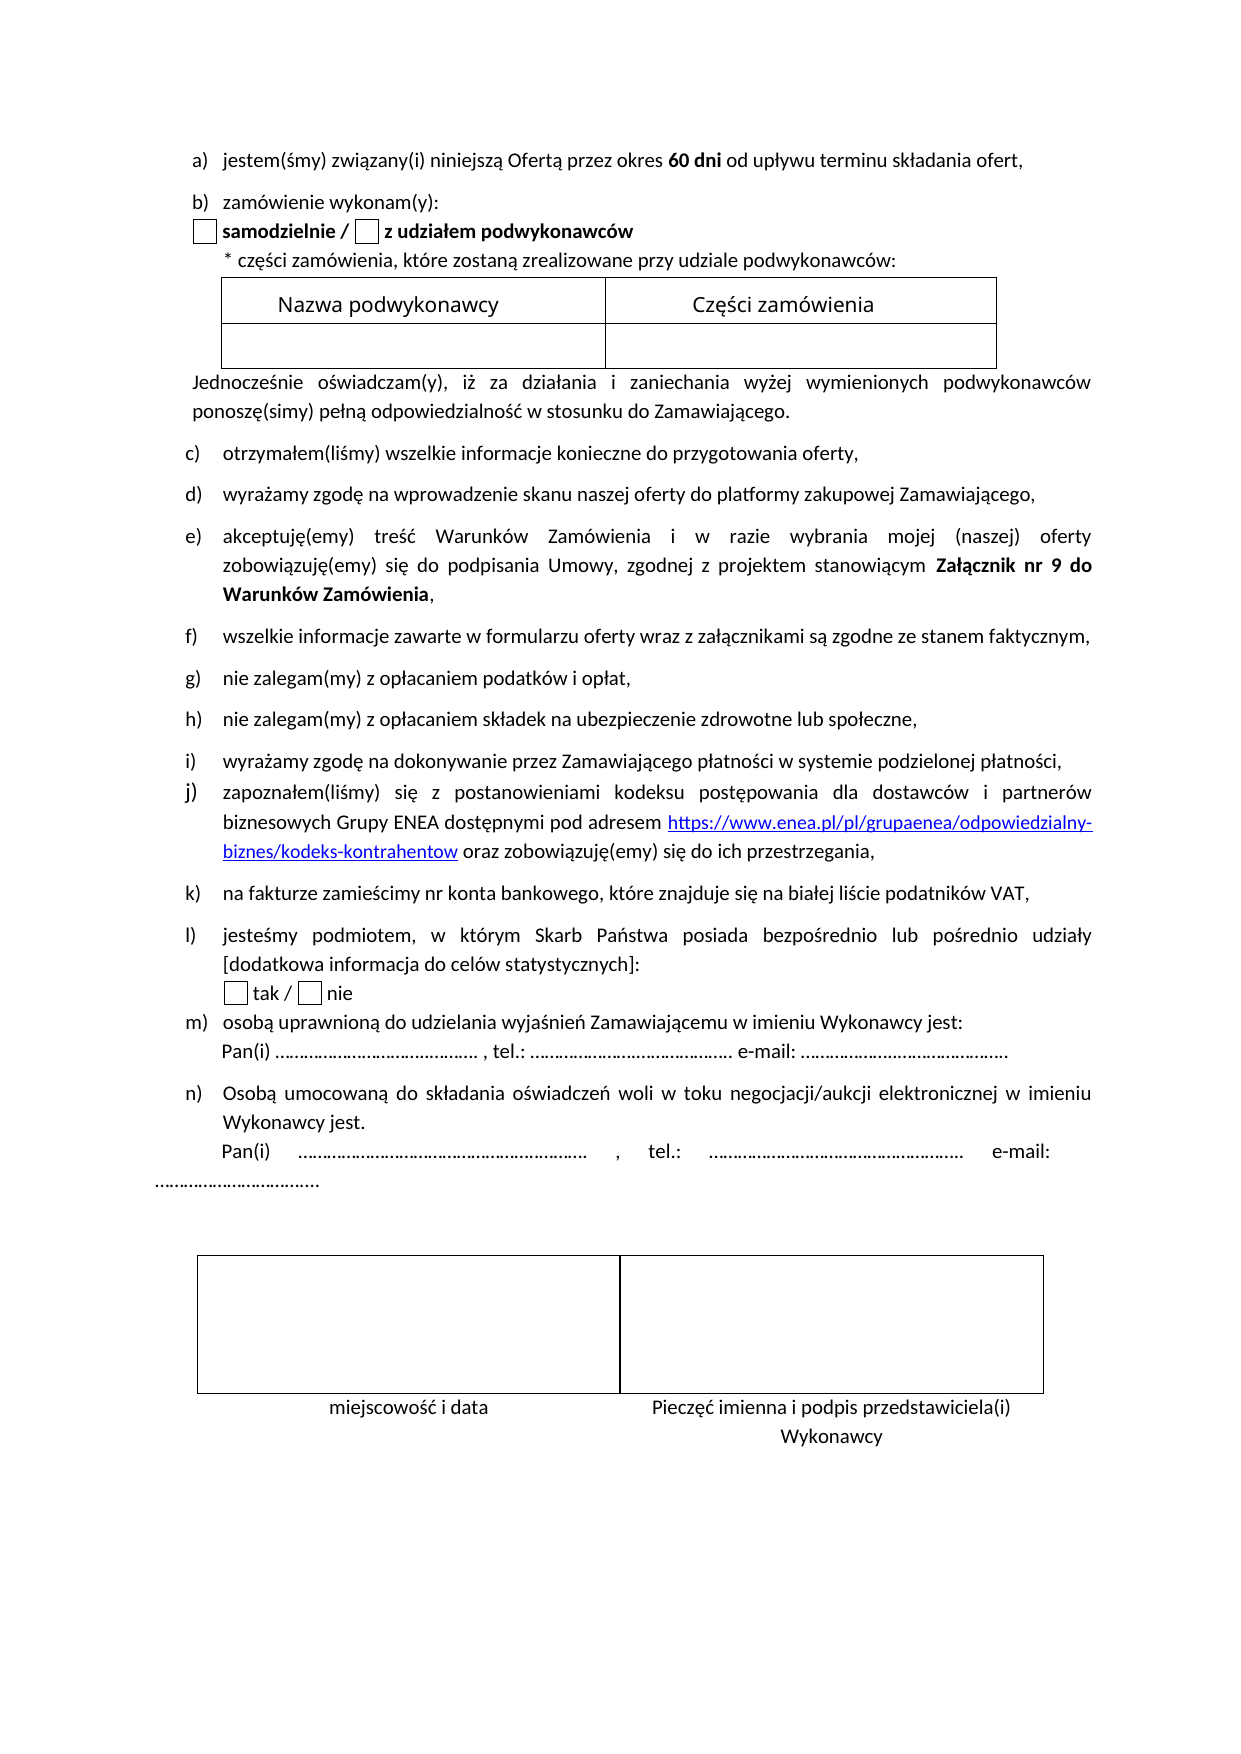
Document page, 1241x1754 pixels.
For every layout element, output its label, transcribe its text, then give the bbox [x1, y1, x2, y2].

list zapoznałem(liśmy) się z postanowieniami kodeksu postępowania dla dostawców i partnerów biznesowych Grupy ENEA dostępnymi pod adresem https://www.enea.pl/pl/grupaenea/odpowiedzialny-biznes/kodeks-kontrahentow oraz zobowiązuję(emy) się do ich przestrzegania, [185, 777, 1093, 864]
list akceptuję(emy) treść Warunków Zamówienia i w razie wybrania mojej (naszej) oferty zobowiązuję(emy) się do podpisania Umowy, zgodnej z projektem stanowiącym Załącznik nr 9 do Warunków Zamówienia, [185, 523, 1093, 607]
list na fakturze zamieścimy nr konta bankowego, które znajduje się na białej liście podatników VAT, [185, 880, 1093, 906]
list osobą uprawnioną do udzielania wyjaśnień Zamawiającemu w imieniu Wykonawcy jest: [185, 1009, 1093, 1035]
table_header Części zamówienia [606, 278, 996, 323]
text Pan(i) …………………………………………..………. , tel.: …………………………………………….. e-mail: ………………………….... [155, 1138, 1051, 1193]
table_cell Pieczęć imienna i podpis przedstawiciela(i) Wykonawcy [620, 1394, 1043, 1453]
list nie zalegam(my) z opłacaniem podatków i opłat, [185, 665, 1093, 690]
list zamówienie wykonam(y): [192, 189, 1093, 215]
table_cell miejscowość i data [197, 1394, 620, 1453]
list jesteśmy podmiotem, w którym Skarb Państwa posiada bezpośrednio lub pośrednio udziały [dodatkowa informacja do celów statystycznych]: [185, 922, 1093, 976]
text tak / nie [223, 980, 1093, 1006]
table_header [198, 1256, 619, 1393]
list Osobą umocowaną do składania oświadczeń woli w toku negocjacji/aukcji elektronicznej w imieniu Wykonawcy jest. [185, 1080, 1093, 1135]
table_header [621, 1256, 1043, 1393]
list wyrażamy zgodę na dokonywanie przez Zamawiającego płatności w systemie podzielonej płatności, [185, 748, 1093, 774]
text * części zamówienia, które zostaną zrealizowane przy udziale podwykonawców: [223, 248, 1093, 273]
text samodzielnie / z udziałem podwykonawców [155, 218, 1093, 244]
list jestem(śmy) związany(i) niniejszą Ofertą przez okres 60 dni od upływu terminu składania ofert, [192, 148, 1093, 173]
list wszelkie informacje zawarte w formularzu oferty wraz z załącznikami są zgodne ze stanem faktycznym, [185, 623, 1093, 649]
table_cell [222, 324, 605, 368]
list nie zalegam(my) z opłacaniem składek na ubezpieczenie zdrowotne lub społeczne, [185, 707, 1093, 732]
table_header Nazwa podwykonawcy [222, 278, 605, 323]
list wyrażamy zgodę na wprowadzenie skanu naszej oferty do platformy zakupowej Zamawiającego, [185, 482, 1093, 507]
text Pan(i) …………………………..………. , tel.: ………………….……………….. e-mail: ………………..………………….. [155, 1038, 1051, 1064]
text Jednocześnie oświadczam(y), iż za działania i zaniechania wyżej wymienionych podwykonawców ponoszę(simy) pełną odpowiedzialność w stosunku do Zamawiającego. [192, 369, 1093, 424]
list otrzymałem(liśmy) wszelkie informacje konieczne do przygotowania oferty, [185, 440, 1093, 465]
table_cell [606, 324, 996, 368]
